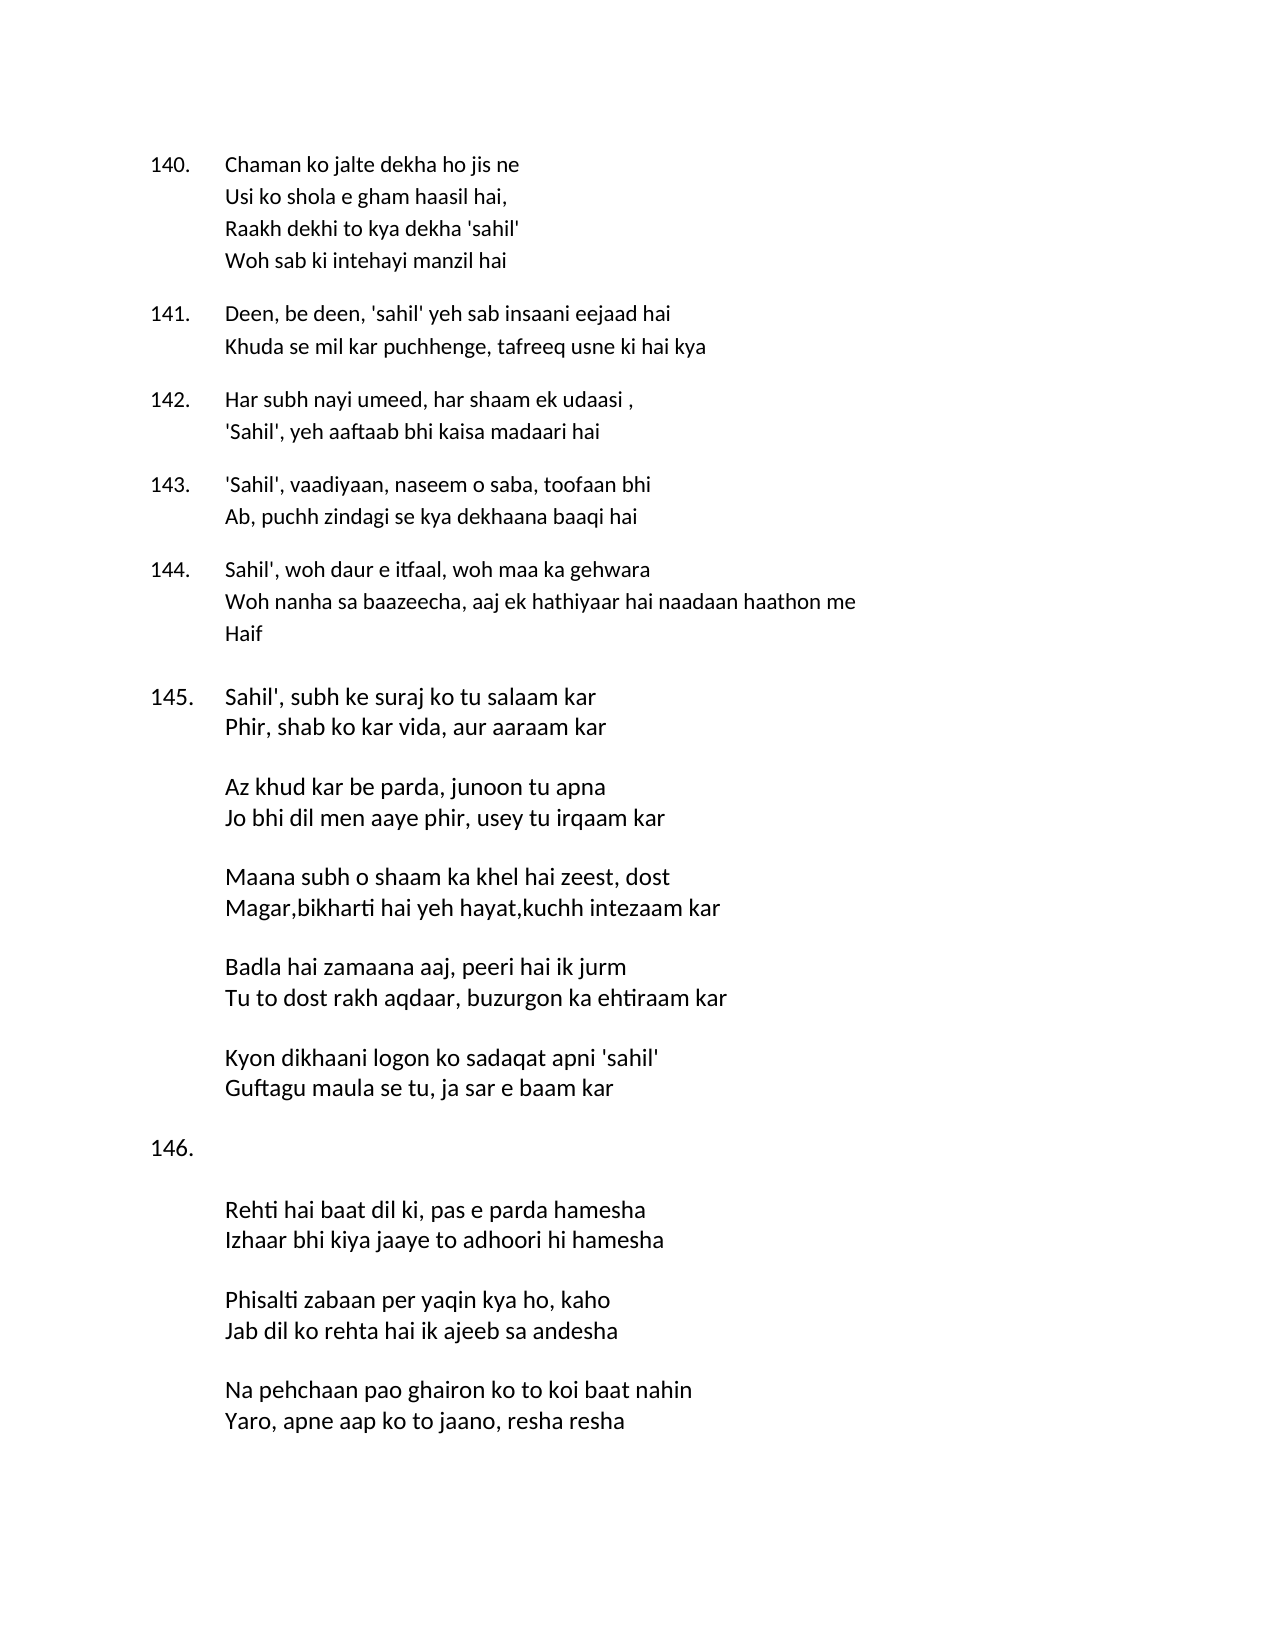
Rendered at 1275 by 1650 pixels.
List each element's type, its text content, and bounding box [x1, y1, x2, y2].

text 144. Sahil', woh daur e itfaal, woh maa ka gehwara Woh nanha sa baazeecha, aaj ek hathiyaar hai naadaan haathon me Haif [150, 555, 1125, 648]
text 146. [150, 1132, 1125, 1162]
text Kyon dikhaani logon ko sadaqat apni 'sahil' Guftagu maula se tu, ja sar e baam kar [225, 1042, 1125, 1103]
text Maana subh o shaam ka khel hai zeest, dost Magar,bikharti hai yeh hayat,kuchh intezaam kar [225, 861, 1125, 922]
text 143. 'Sahil', vaadiyaan, naseem o saba, toofaan bhi Ab, puchh zindagi se kya dekhaana baaqi hai [150, 470, 1125, 530]
text Rehti hai baat dil ki, pas e parda hamesha Izhaar bhi kiya jaaye to adhoori hi hamesha [225, 1194, 1125, 1255]
text 142. Har subh nayi umeed, har shaam ek udaasi , 'Sahil', yeh aaftaab bhi kaisa madaari hai [150, 385, 1125, 445]
text Az khud kar be parda, junoon tu apna Jo bhi dil men aaye phir, usey tu irqaam kar [225, 771, 1125, 832]
text Phisalti zabaan per yaqin kya ho, kaho Jab dil ko rehta hai ik ajeeb sa andesha [225, 1284, 1125, 1345]
text 141. Deen, be deen, 'sahil' yeh sab insaani eejaad hai Khuda se mil kar puchhenge, tafreeq usne ki hai kya [150, 299, 1125, 360]
text 145. Sahil', subh ke suraj ko tu salaam kar Phir, shab ko kar vida, aur aaraam kar [150, 681, 1125, 742]
text Na pehchaan pao ghairon ko to koi baat nahin Yaro, apne aap ko to jaano, resha resha [225, 1374, 1125, 1436]
text 140. Chaman ko jalte dekha ho jis ne Usi ko shola e gham haasil hai, Raakh dekhi to kya dekha 'sahil' Woh sab ki intehayi manzil hai [150, 150, 1125, 274]
text Badla hai zamaana aaj, peeri hai ik jurm Tu to dost rakh aqdaar, buzurgon ka ehtiraam kar [225, 952, 1125, 1013]
